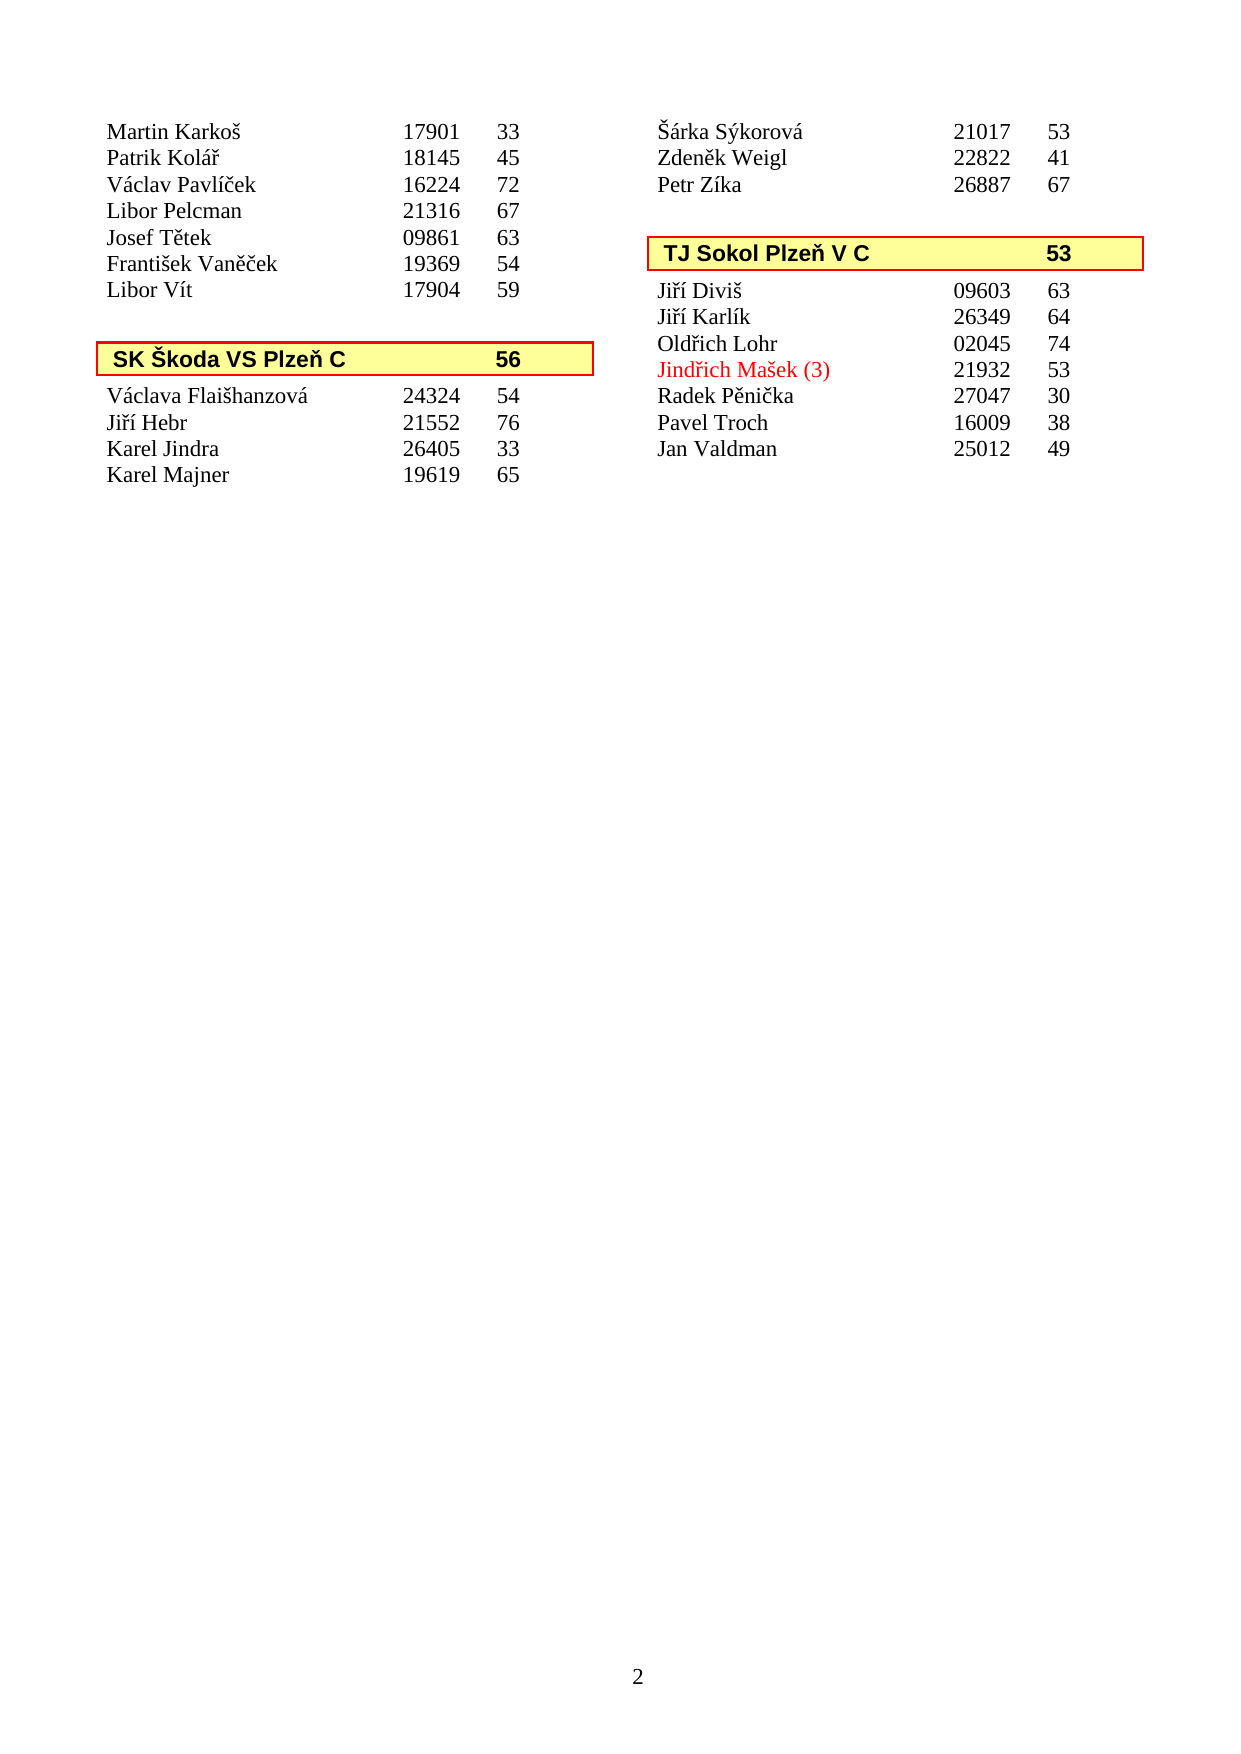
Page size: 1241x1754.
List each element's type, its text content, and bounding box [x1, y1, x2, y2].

text Libor Pelcman 21316 67 [106, 197, 583, 223]
text SK Škoda VS Plzeň C 56 [98, 344, 592, 374]
text TJ Sokol Plzeň V C 53 [649, 238, 1142, 269]
text Jindřich Mašek (3) 21932 53 [657, 356, 1134, 382]
text Radek Pěnička 27047 30 [657, 382, 1134, 409]
text František Vaněček 19369 54 [106, 250, 583, 276]
text Petr Zíka 26887 67 [657, 171, 1134, 197]
text Pavel Troch 16009 38 [657, 409, 1134, 435]
text Šárka Sýkorová 21017 53 [657, 118, 1134, 144]
text Jiří Karlík 26349 64 [657, 303, 1134, 330]
text Jiří Diviš 09603 63 [657, 277, 1134, 303]
text Josef Tětek 09861 63 [106, 223, 583, 250]
text Martin Karkoš 17901 33 [106, 118, 583, 144]
text Václav Pavlíček 16224 72 [106, 171, 583, 197]
text Jiří Hebr 21552 76 [106, 409, 583, 435]
text Jan Valdman 25012 49 [657, 435, 1134, 461]
text Zdeněk Weigl 22822 41 [657, 144, 1134, 171]
text Václava Flaišhanzová 24324 54 [106, 382, 583, 409]
text Patrik Kolář 18145 45 [106, 144, 583, 171]
text Oldřich Lohr 02045 74 [657, 330, 1134, 356]
text Libor Vít 17904 59 [106, 276, 583, 303]
text Karel Jindra 26405 33 [106, 435, 583, 461]
text Karel Majner 19619 65 [106, 461, 583, 488]
